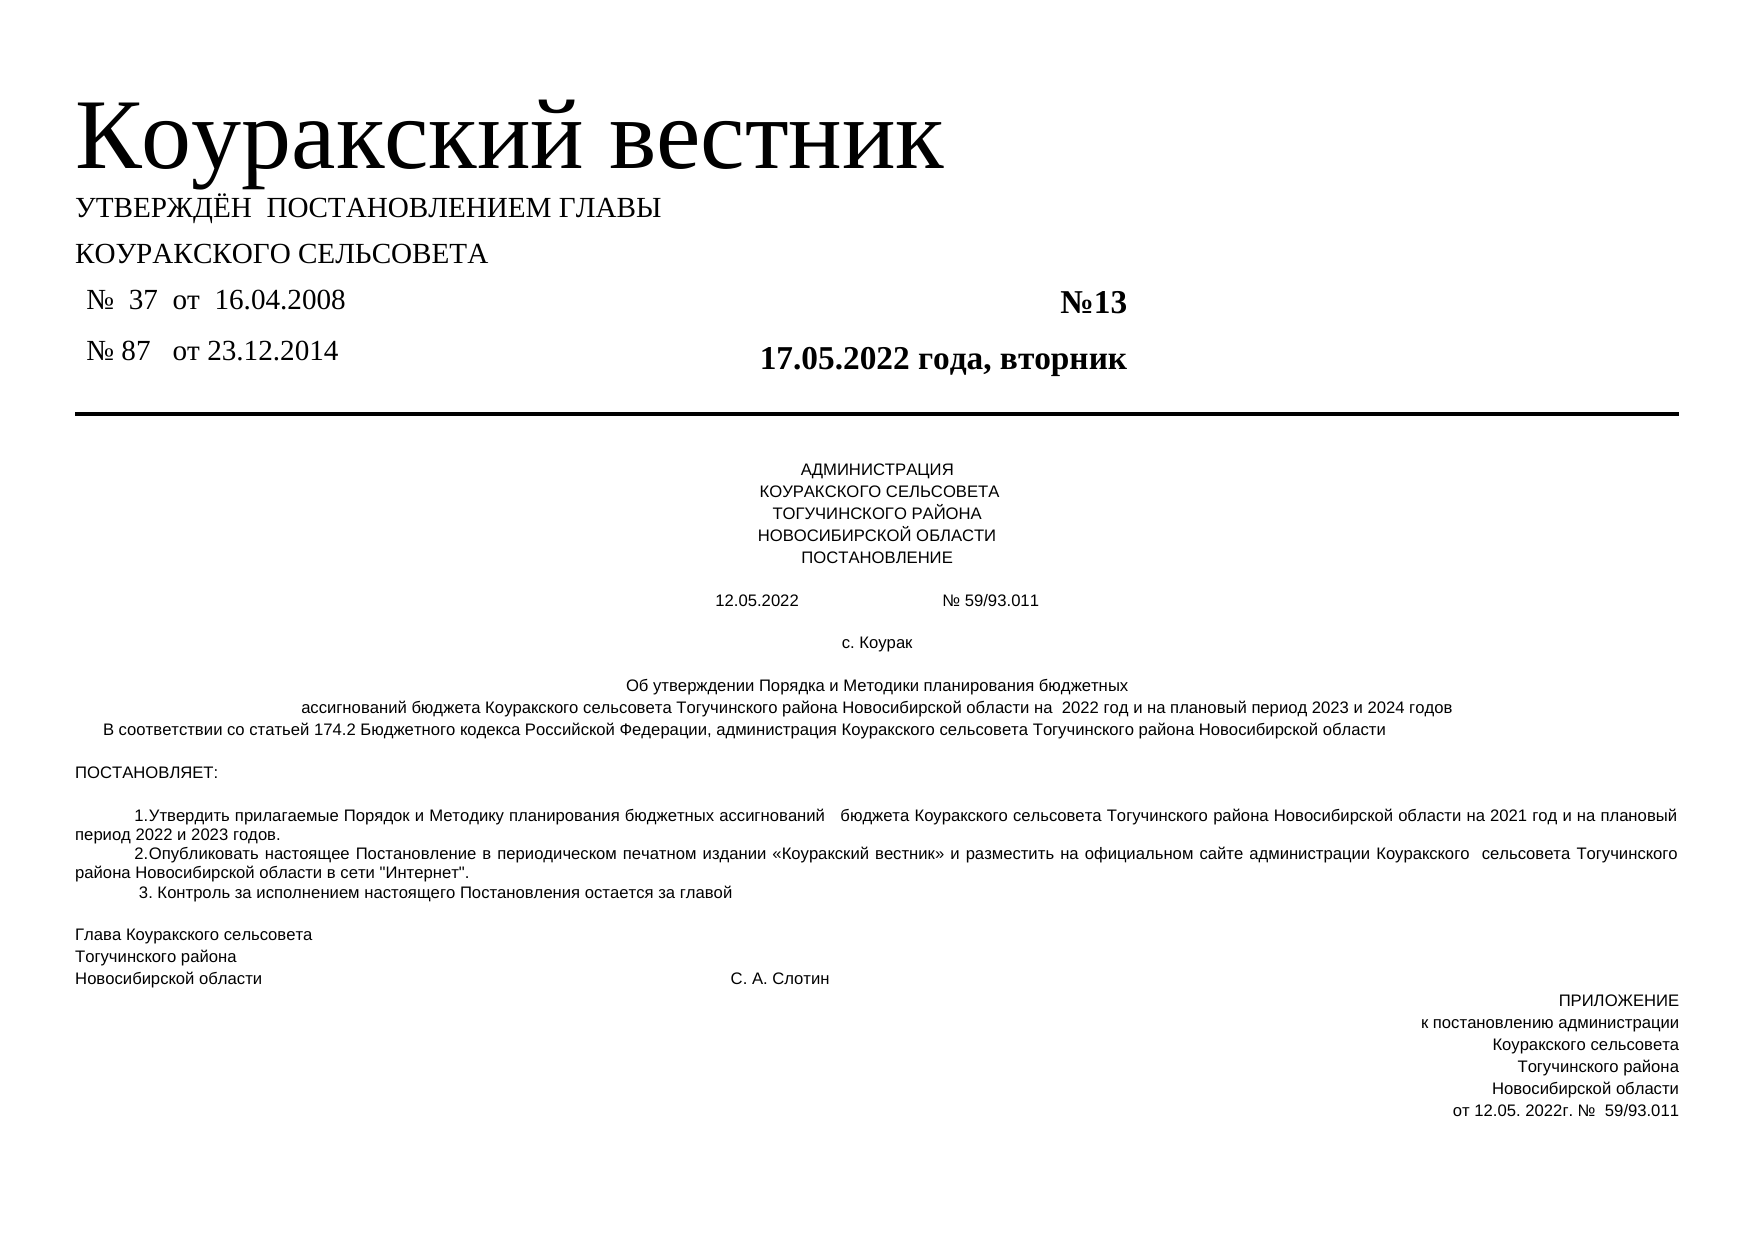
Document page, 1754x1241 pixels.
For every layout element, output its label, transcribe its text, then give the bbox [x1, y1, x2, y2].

text В соответствии со статьей 174.2 Бюджетного кодекса Российской Федерации, администрация Коуракского сельсовета Тогучинского района Новосибирской области [75, 720, 1679, 739]
text Глава Коуракского сельсовета [75, 925, 1679, 944]
list Утвердить прилагаемые Порядок и Методику планирования бюджетных ассигнований бюджета Коуракского сельсовета Тогучинского района Новосибирской области на 2021 год и на плановый период 2022 и 2023 годов. [75, 806, 1679, 844]
text АДМИНИСТРАЦИЯ [75, 460, 1679, 479]
text Об утверждении Порядка и Методики планирования бюджетных [75, 676, 1679, 695]
text ассигнований бюджета Коуракского сельсовета Тогучинского района Новосибирской области на 2022 год и на плановый период 2023 и 2024 годов [75, 698, 1679, 717]
text УТВЕРЖДЁН ПОСТАНОВЛЕНИЕМ ГЛАВЫ [75, 190, 1679, 223]
text 3. Контроль за исполнением настоящего Постановления остается за главой [75, 882, 1679, 902]
text Коуракского сельсовета [75, 1035, 1679, 1054]
text с. Коурак [75, 633, 1679, 652]
text ТОГУЧИНСКОГО РАЙОНА [75, 504, 1679, 523]
text ПРИЛОЖЕНИЕ [75, 991, 1679, 1010]
text КОУРАКСКОГО СЕЛЬСОВЕТА [75, 482, 1679, 501]
text Новосибирской области [75, 1079, 1679, 1098]
text Новосибирской области С. А. Слотин [75, 969, 1679, 988]
text к постановлению администрации [75, 1013, 1679, 1032]
text 12.05.2022 № 59/93.011 [75, 591, 1679, 610]
text Тогучинского района [75, 1057, 1679, 1076]
text Коуракский вестник [75, 75, 1679, 190]
table_header № 37 от 16.04.2008 № 87 от 23.12.2014 [75, 282, 557, 393]
text от 12.05. 2022г. № 59/93.011 [75, 1101, 1679, 1120]
text ПОСТАНОВЛЯЕТ: [75, 763, 1679, 782]
text КОУРАКСКОГО СЕЛЬСОВЕТА [75, 236, 1679, 269]
table_header №13 17.05.2022 года, вторник [558, 282, 1138, 393]
text ПОСТАНОВЛЕНИЕ [75, 548, 1679, 567]
list Опубликовать настоящее Постановление в периодическом печатном издании «Коуракский вестник» и разместить на официальном сайте администрации Коуракского сельсовета Тогучинского района Новосибирской области в сети "Интернет". [75, 844, 1679, 882]
text НОВОСИБИРСКОЙ ОБЛАСТИ [75, 526, 1679, 545]
text Тогучинского района [75, 947, 1679, 966]
